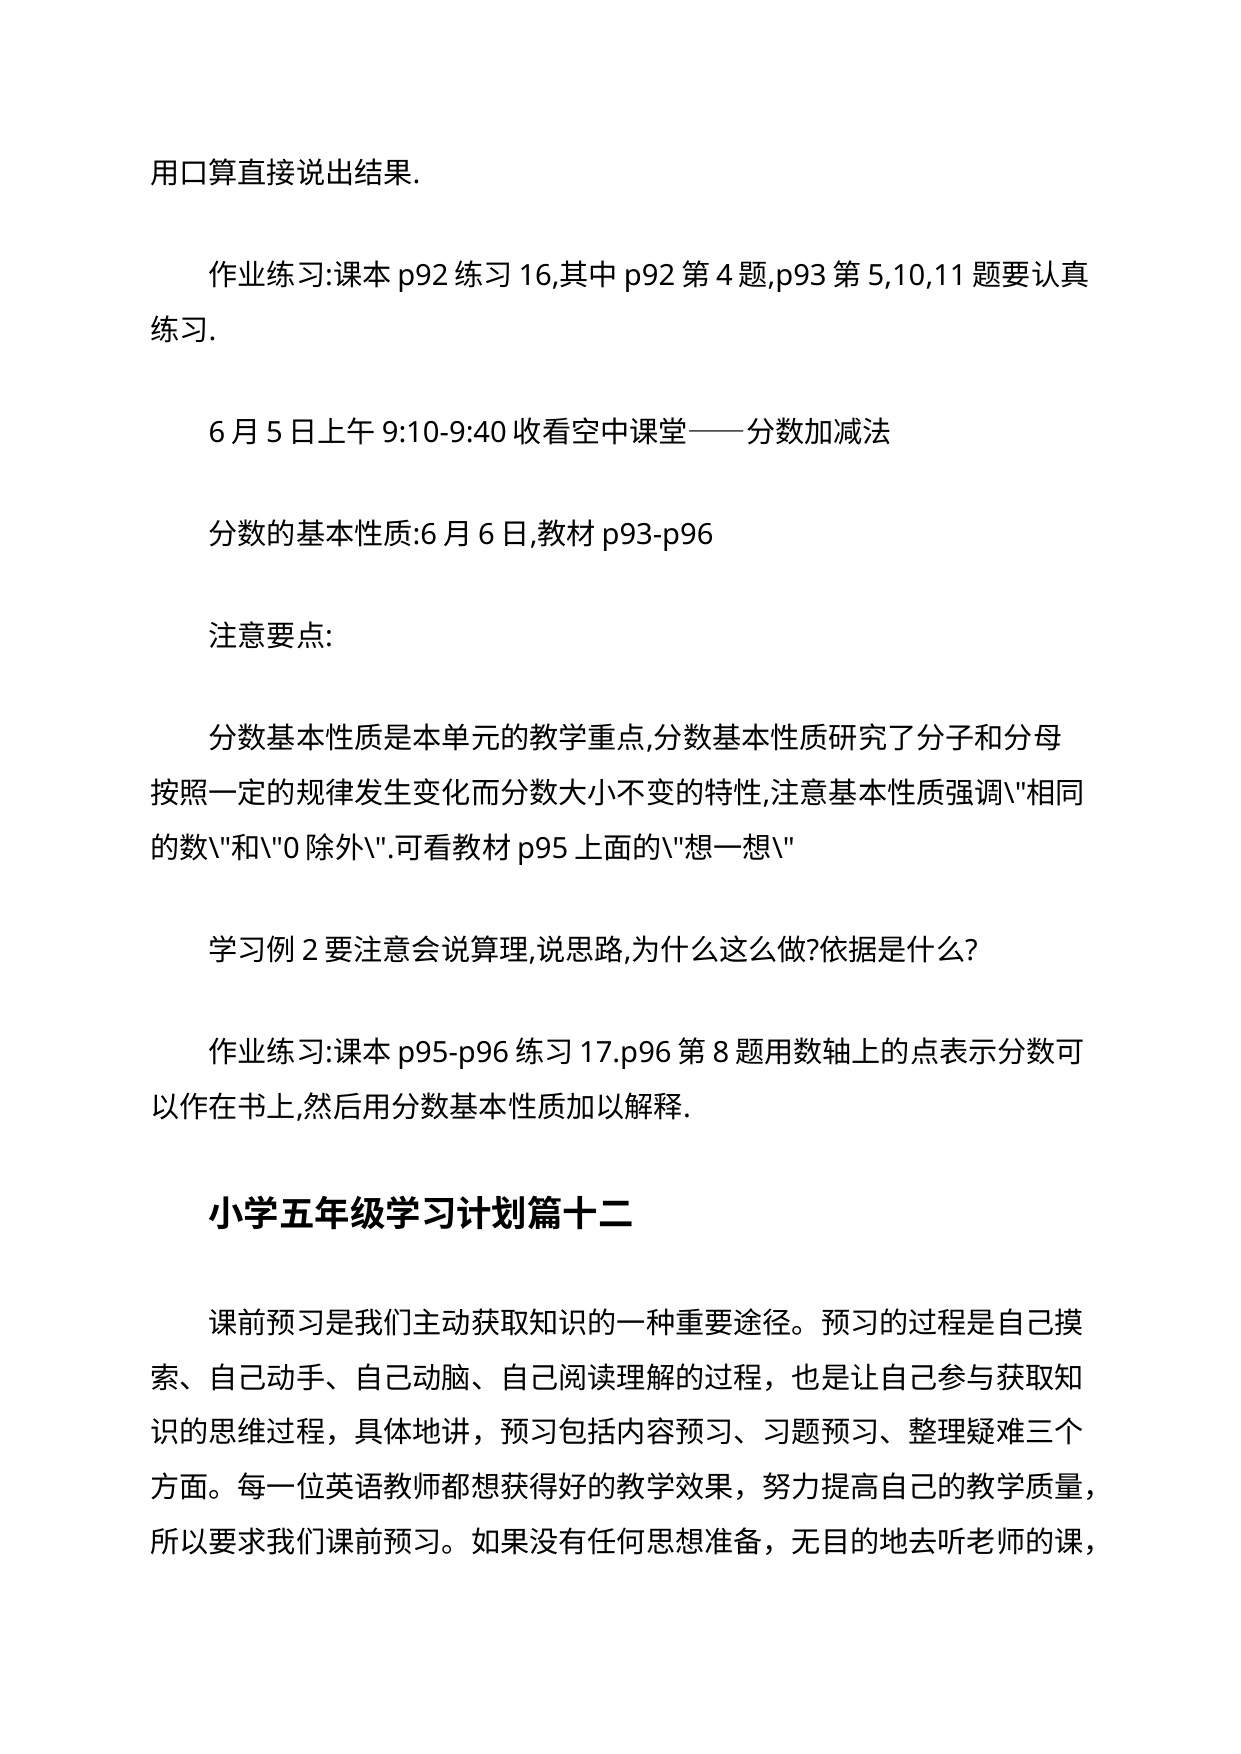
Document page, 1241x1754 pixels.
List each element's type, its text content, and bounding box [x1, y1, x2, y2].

text 作业练习:课本p95-p96练习17.p96第8题用数轴上的点表示分数可以作在书上,然后用分数基本性质加以解释. [150, 1029, 1090, 1126]
text 分数基本性质是本单元的教学重点,分数基本性质研究了分子和分母按照一定的规律发生变化而分数大小不变的特性,注意基本性质强调\"相同的数\"和\"0除外\".可看教材p95上面的\"想一想\" [150, 715, 1090, 867]
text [150, 1299, 1090, 1561]
text 注意要点: [150, 613, 1090, 655]
text 6月5日上午9:10-9:40收看空中课堂——分数加减法 [150, 409, 1090, 451]
text 作业练习:课本p92练习16,其中p92第4题,p93第5,10,11题要认真练习. [150, 252, 1090, 349]
text 分数的基本性质:6月6日,教材p93-p96 [150, 511, 1090, 553]
text 小学五年级学习计划篇十二 [150, 1186, 1090, 1237]
text 学习例2要注意会说算理,说思路,为什么这么做?依据是什么? [150, 927, 1090, 969]
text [150, 150, 1090, 192]
